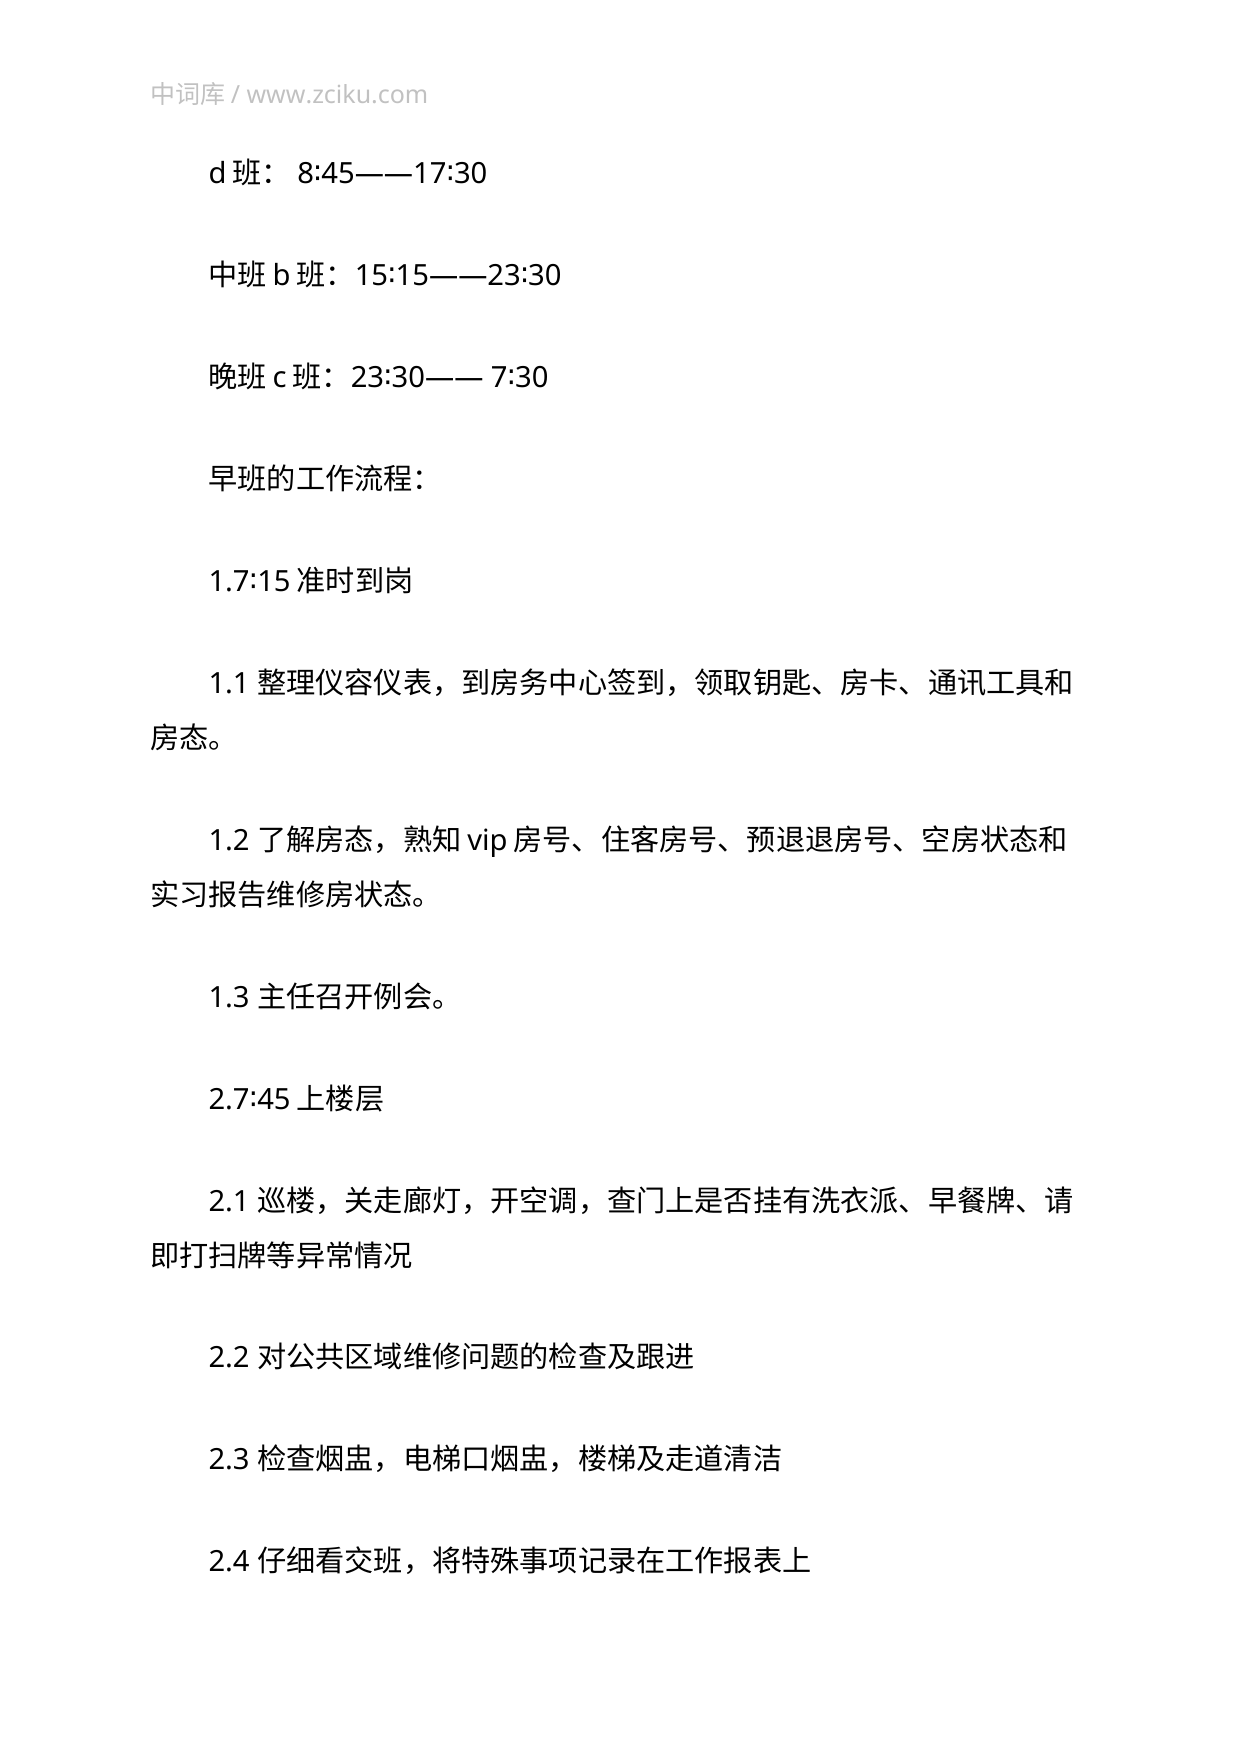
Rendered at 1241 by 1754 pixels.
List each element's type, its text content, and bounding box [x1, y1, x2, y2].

text 中班b班：15∶15——23∶30 [150, 252, 1090, 294]
text 晚班c班：23∶30—— 7∶30 [150, 354, 1090, 396]
text 2.4 仔细看交班，将特殊事项记录在工作报表上 [150, 1538, 1090, 1580]
text 早班的工作流程： [150, 456, 1090, 498]
text 2.1 巡楼，关走廊灯，开空调，查门上是否挂有洗衣派、早餐牌、请即打扫牌等异常情况 [150, 1177, 1090, 1274]
text 1.2 了解房态，熟知vip房号、住客房号、预退退房号、空房状态和实习报告维修房状态。 [150, 816, 1090, 914]
text 1.3 主任召开例会。 [150, 973, 1090, 1016]
text 2.2 对公共区域维修问题的检查及跟进 [150, 1334, 1090, 1376]
text d班： 8∶45——17∶30 [150, 150, 1090, 192]
text 1.7∶15准时到岗 [150, 558, 1090, 600]
text 2.3 检查烟盅，电梯口烟盅，楼梯及走道清洁 [150, 1436, 1090, 1478]
text 1.1 整理仪容仪表，到房务中心签到，领取钥匙、房卡、通讯工具和房态。 [150, 660, 1090, 757]
text 2.7∶45上楼层 [150, 1075, 1090, 1118]
